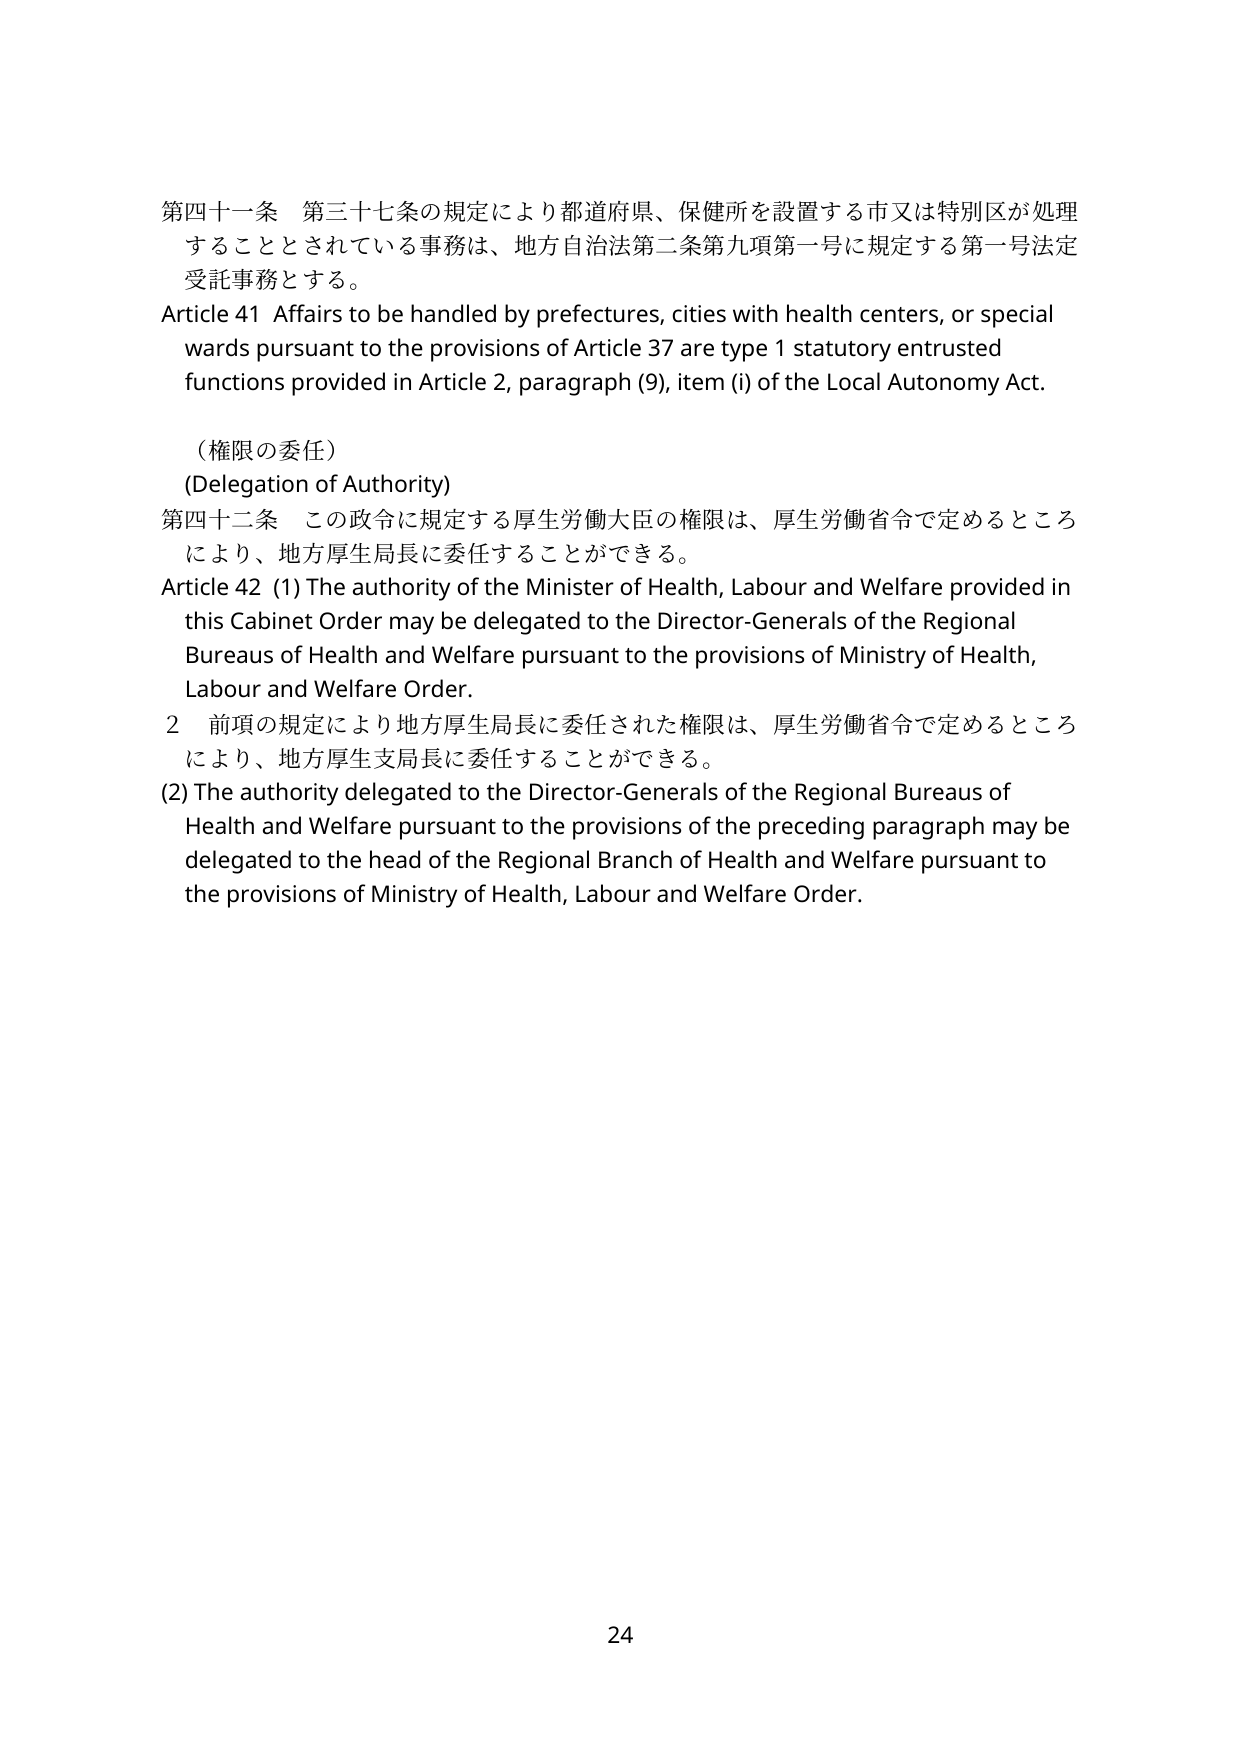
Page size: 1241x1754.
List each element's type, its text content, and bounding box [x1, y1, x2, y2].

text 第四十一条 第三十七条の規定により都道府県、保健所を設置する市又は特別区が処理することとされている事務は、地方自治法第二条第九項第一号に規定する第一号法定受託事務とする。 [161, 194, 1079, 296]
text （権限の委任） [184, 433, 1079, 467]
text 第四十二条 この政令に規定する厚生労働大臣の権限は、厚生労働省令で定めるところにより、地方厚生局長に委任することができる。 [161, 501, 1079, 569]
text Article 41 Affairs to be handled by prefectures, cities with health centers, or special wards pursuant to the provisions of Article 37 are type 1 statutory entrusted functions provided in Article 2, paragraph (9), item (i) of the Local Autonomy Act. [161, 296, 1079, 399]
text (2) The authority delegated to the Director-Generals of the Regional Bureaus of Health and Welfare pursuant to the provisions of the preceding paragraph may be delegated to the head of the Regional Branch of Health and Welfare pursuant to the provisions of Ministry of Health, Labour and Welfare Order. [161, 774, 1079, 911]
text (Delegation of Authority) [184, 467, 1079, 501]
text Article 42 (1) The authority of the Minister of Health, Labour and Welfare provided in this Cabinet Order may be delegated to the Director-Generals of the Regional Bureaus of Health and Welfare pursuant to the provisions of Ministry of Health, Labour and Welfare Order. [161, 569, 1079, 706]
text ２ 前項の規定により地方厚生局長に委任された権限は、厚生労働省令で定めるところにより、地方厚生支局長に委任することができる。 [161, 706, 1079, 774]
